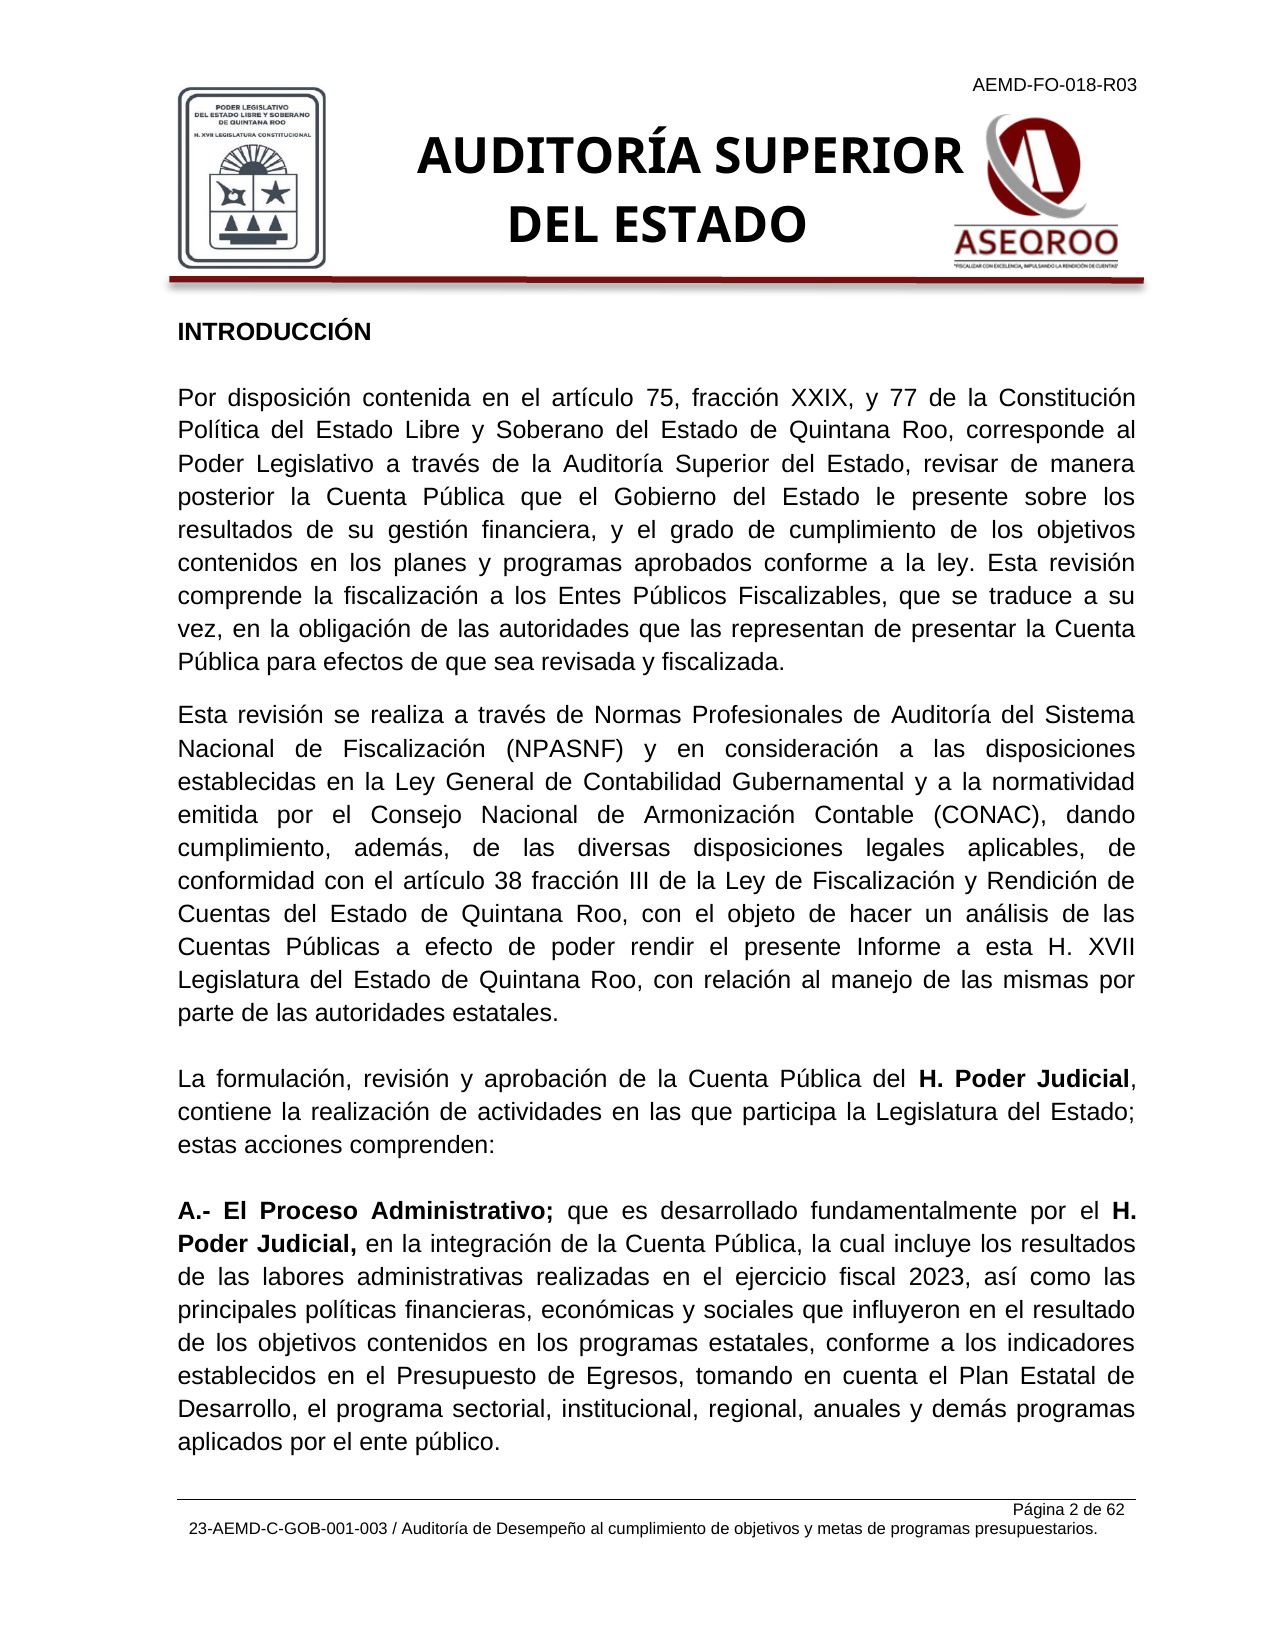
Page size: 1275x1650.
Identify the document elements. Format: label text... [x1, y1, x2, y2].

subtitle INTRODUCCIÓN [177, 316, 1137, 345]
text A.- El Proceso Administrativo; que es desarrollado fundamentalmente por el H. Poder Judicial, en la integración de la Cuenta Pública, la cual incluye los resultados de las labores administrativas realizadas en el ejercicio fiscal 2023, así como las principales políticas financieras, económicas y sociales que influyeron en el resultado de los objetivos contenidos en los programas estatales, conforme a los indicadores establecidos en el Presupuesto de Egresos, tomando en cuenta el Plan Estatal de Desarrollo, el programa sectorial, institucional, regional, anuales y demás programas aplicados por el ente público. [177, 1196, 1137, 1456]
picture [177, 85, 326, 269]
text La formulación, revisión y aprobación de la Cuenta Pública del H. Poder Judicial, contiene la realización de actividades en las que participa la Legislatura del Estado; estas acciones comprenden: [177, 1064, 1137, 1158]
text Por disposición contenida en el artículo 75, fracción XXIX, y 77 de la Constitución Política del Estado Libre y Soberano del Estado de Quintana Roo, corresponde al Poder Legislativo a través de la Auditoría Superior del Estado, revisar de manera posterior la Cuenta Pública que el Gobierno del Estado le presente sobre los resultados de su gestión financiera, y el grado de cumplimiento de los objetivos contenidos en los planes y programas aprobados conforme a la ley. Esta revisión comprende la fiscalización a los Entes Públicos Fiscalizables, que se traduce a su vez, en la obligación de las autoridades que las representan de presentar la Cuenta Pública para efectos de que sea revisada y fiscalizada. [177, 382, 1137, 675]
picture [954, 114, 1118, 269]
text Esta revisión se realiza a través de Normas Profesionales de Auditoría del Sistema Nacional de Fiscalización (NPASNF) y en consideración a las disposiciones establecidas en la Ley General de Contabilidad Gubernamental y a la normatividad emitida por el Consejo Nacional de Armonización Contable (CONAC), dando cumplimiento, además, de las diversas disposiciones legales aplicables, de conformidad con el artículo 38 fracción III de la Ley de Fiscalización y Rendición de Cuentas del Estado de Quintana Roo, con el objeto de hacer un análisis de las Cuentas Públicas a efecto de poder rendir el presente Informe a esta H. XVII Legislatura del Estado de Quintana Roo, con relación al manejo de las mismas por parte de las autoridades estatales. [177, 701, 1137, 1026]
